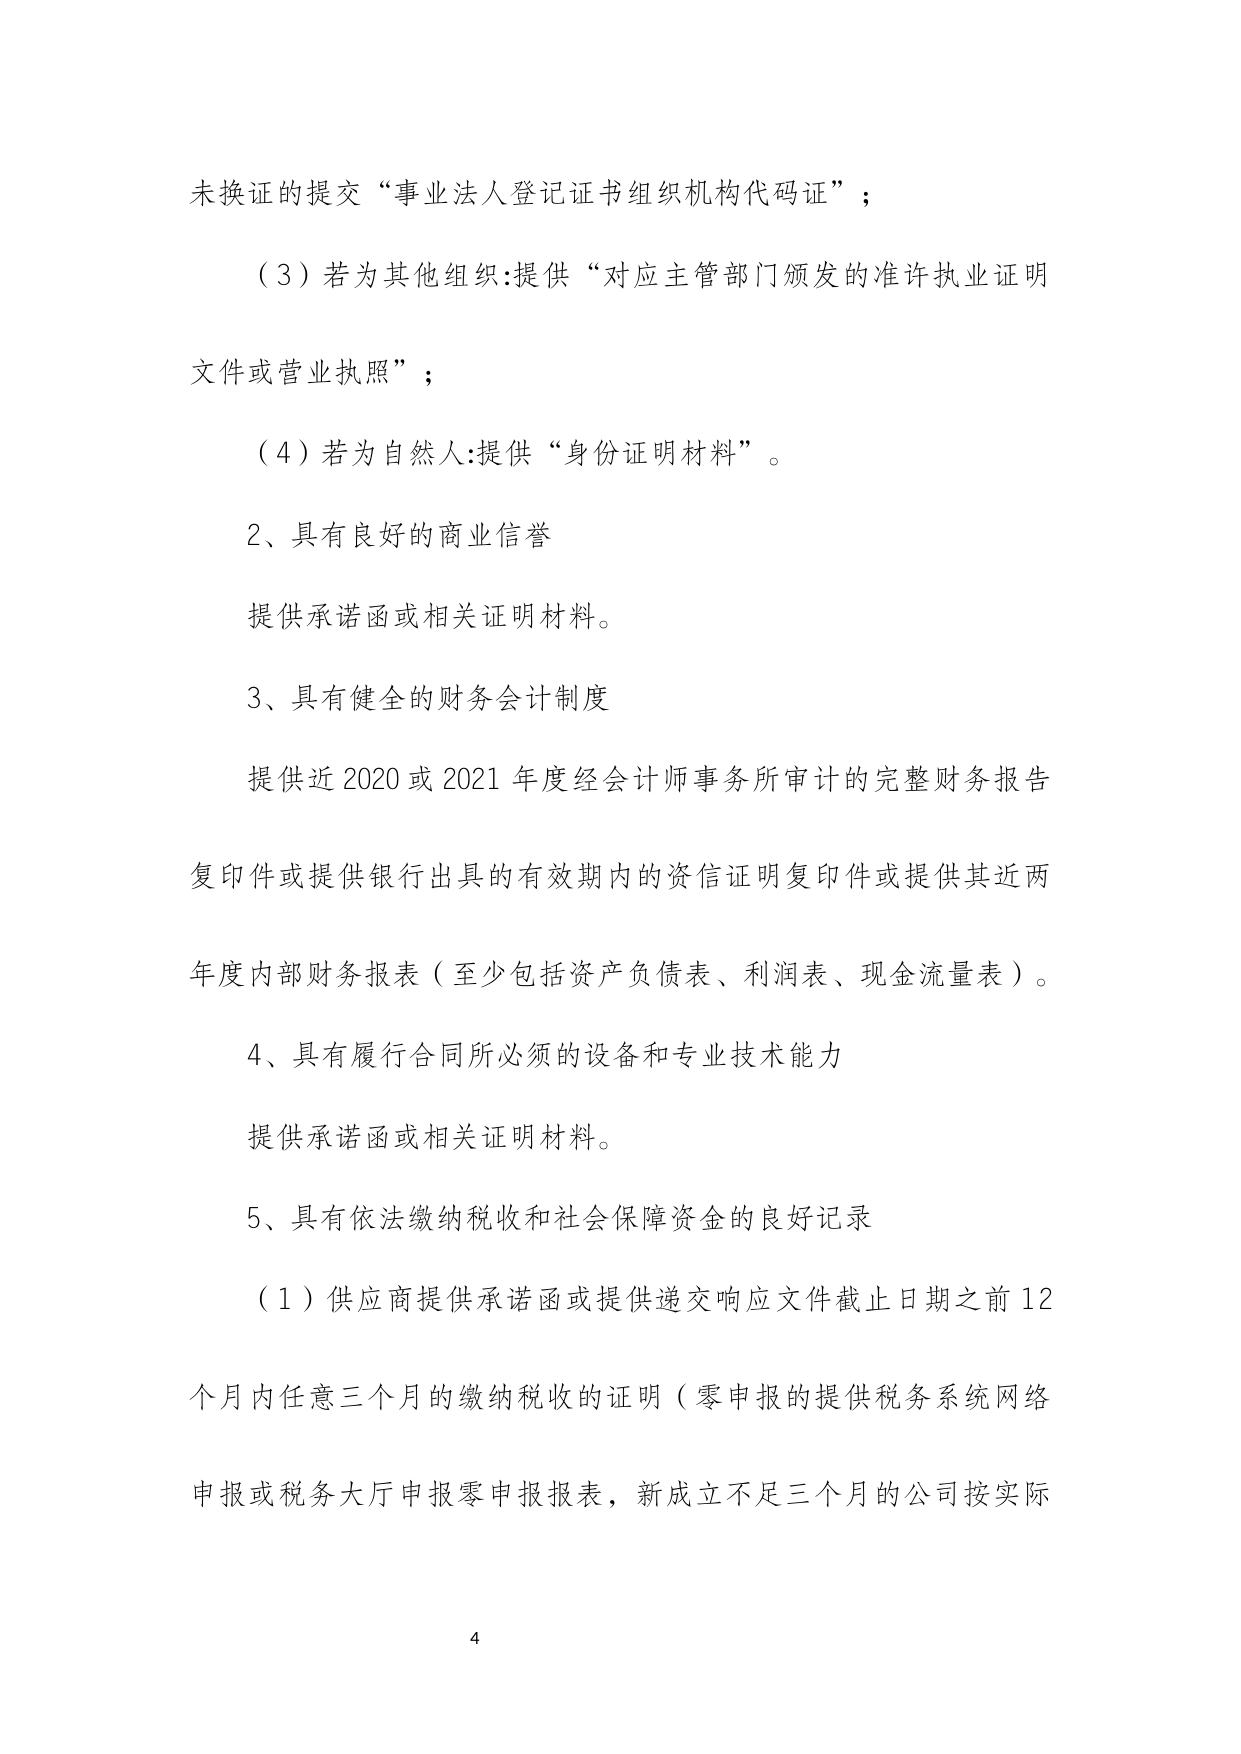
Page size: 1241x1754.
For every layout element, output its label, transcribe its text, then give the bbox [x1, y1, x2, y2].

text （3）若为其他组织:提供“对应主管部门颁发的准许执业证明文件或营业执照”； [188, 243, 1052, 406]
text 5、具有依法缴纳税收和社会保障资金的良好记录 [188, 1187, 1052, 1252]
text （4）若为自然人:提供“身份证明材料”。 [188, 422, 1052, 487]
text 提供承诺函或相关证明材料。 [188, 585, 1052, 650]
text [188, 162, 1052, 227]
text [188, 1268, 1052, 1528]
text 提供近2020或2021年度经会计师事务所审计的完整财务报告复印件或提供银行出具的有效期内的资信证明复印件或提供其近两年度内部财务报表（至少包括资产负债表、利润表、现金流量表）。 [188, 748, 1052, 1008]
text 4、具有履行合同所必须的设备和专业技术能力 [188, 1024, 1052, 1089]
text 提供承诺函或相关证明材料。 [188, 1105, 1052, 1170]
text 2、具有良好的商业信誉 [188, 503, 1052, 568]
text 3、具有健全的财务会计制度 [188, 666, 1052, 731]
